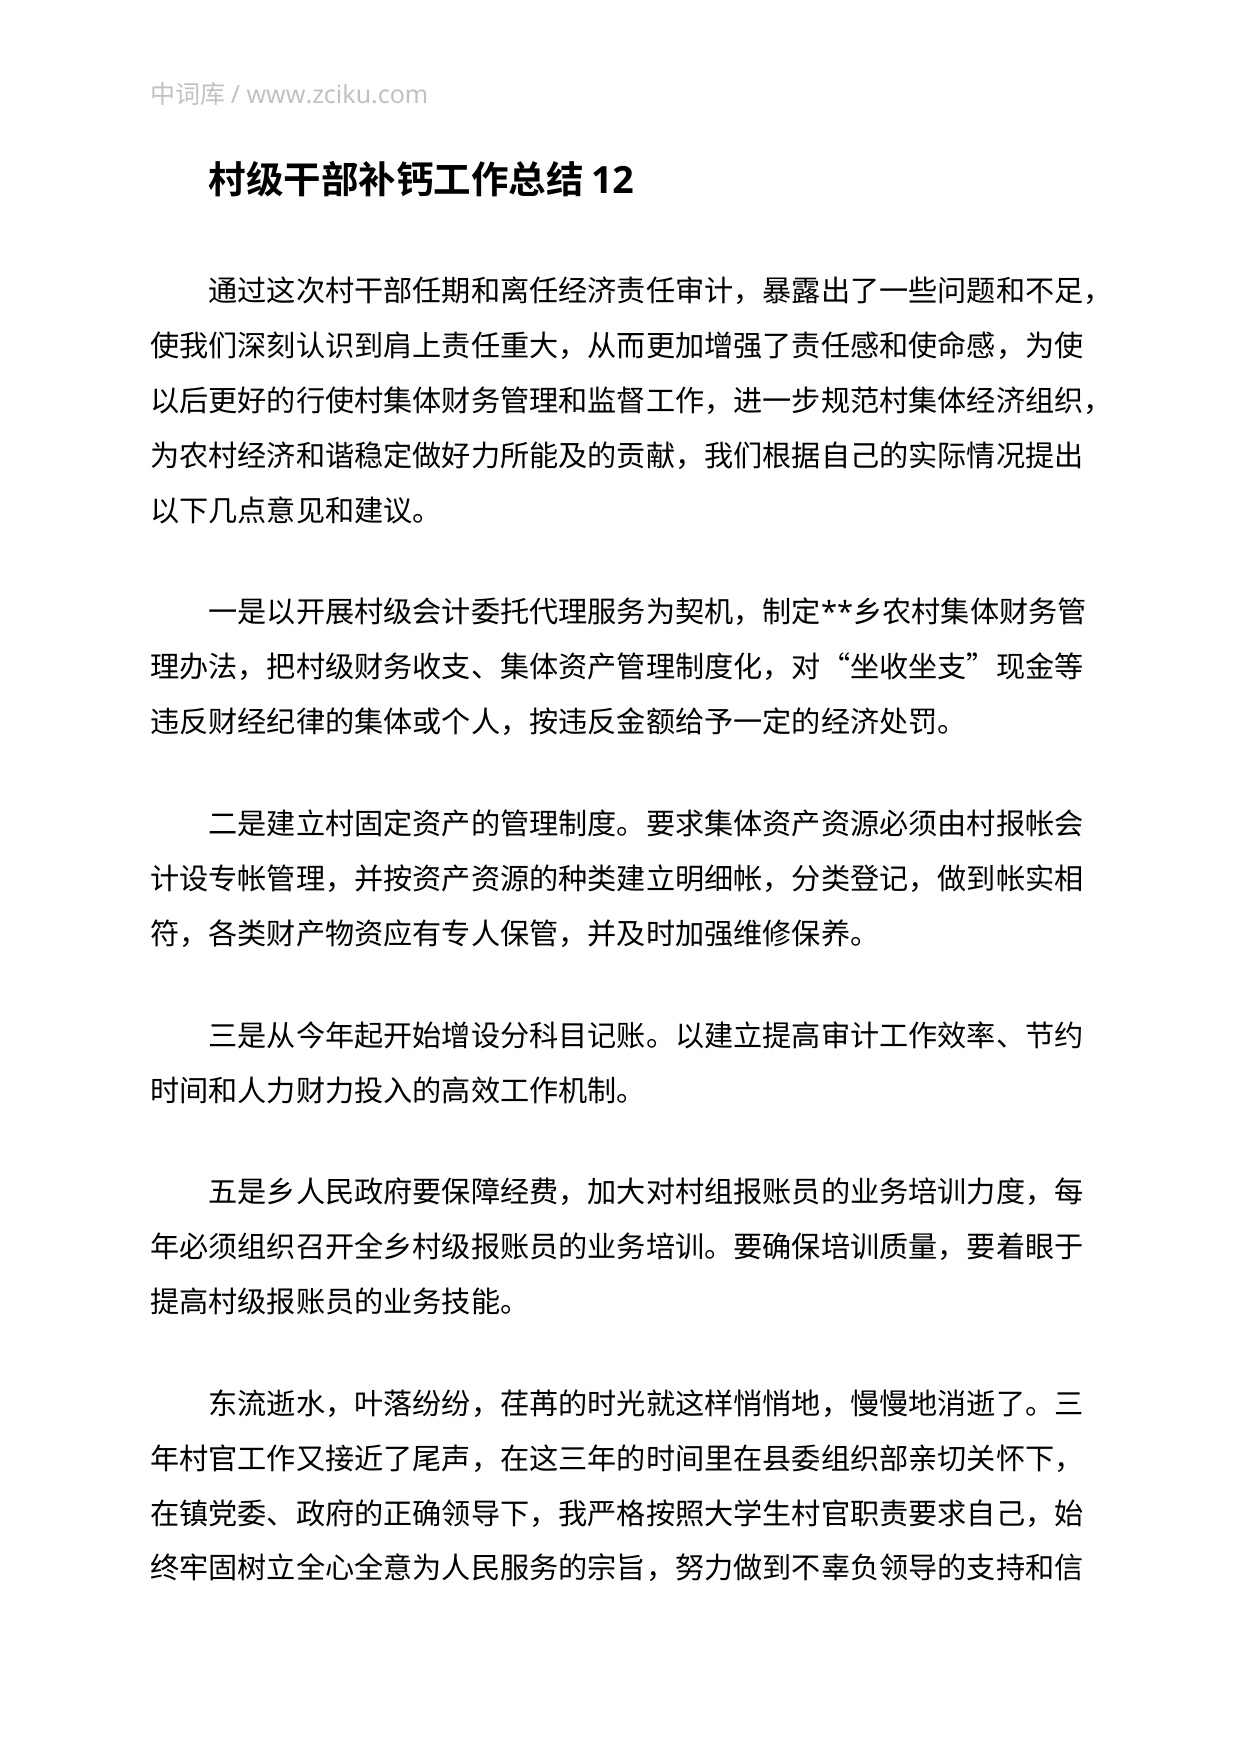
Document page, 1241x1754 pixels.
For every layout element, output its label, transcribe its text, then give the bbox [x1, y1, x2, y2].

text 通过这次村干部任期和离任经济责任审计，暴露出了一些问题和不足，使我们深刻认识到肩上责任重大，从而更加增强了责任感和使命感，为使以后更好的行使村集体财务管理和监督工作，进一步规范村集体经济组织，为农村经济和谐稳定做好力所能及的贡献，我们根据自己的实际情况提出以下几点意见和建议。 [150, 268, 1090, 529]
text 村级干部补钙工作总结12 [150, 150, 1090, 204]
text 二是建立村固定资产的管理制度。要求集体资产资源必须由村报帐会计设专帐管理，并按资产资源的种类建立明细帐，分类登记，做到帐实相符，各类财产物资应有专人保管，并及时加强维修保养。 [150, 801, 1090, 953]
text 一是以开展村级会计委托代理服务为契机，制定**乡农村集体财务管理办法，把村级财务收支、集体资产管理制度化，对“坐收坐支”现金等违反财经纪律的集体或个人，按违反金额给予一定的经济处罚。 [150, 589, 1090, 741]
text 五是乡人民政府要保障经费，加大对村组报账员的业务培训力度，每年必须组织召开全乡村级报账员的业务培训。要确保培训质量，要着眼于提高村级报账员的业务技能。 [150, 1169, 1090, 1321]
text 三是从今年起开始增设分科目记账。以建立提高审计工作效率、节约时间和人力财力投入的高效工作机制。 [150, 1012, 1090, 1109]
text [150, 1380, 1090, 1587]
